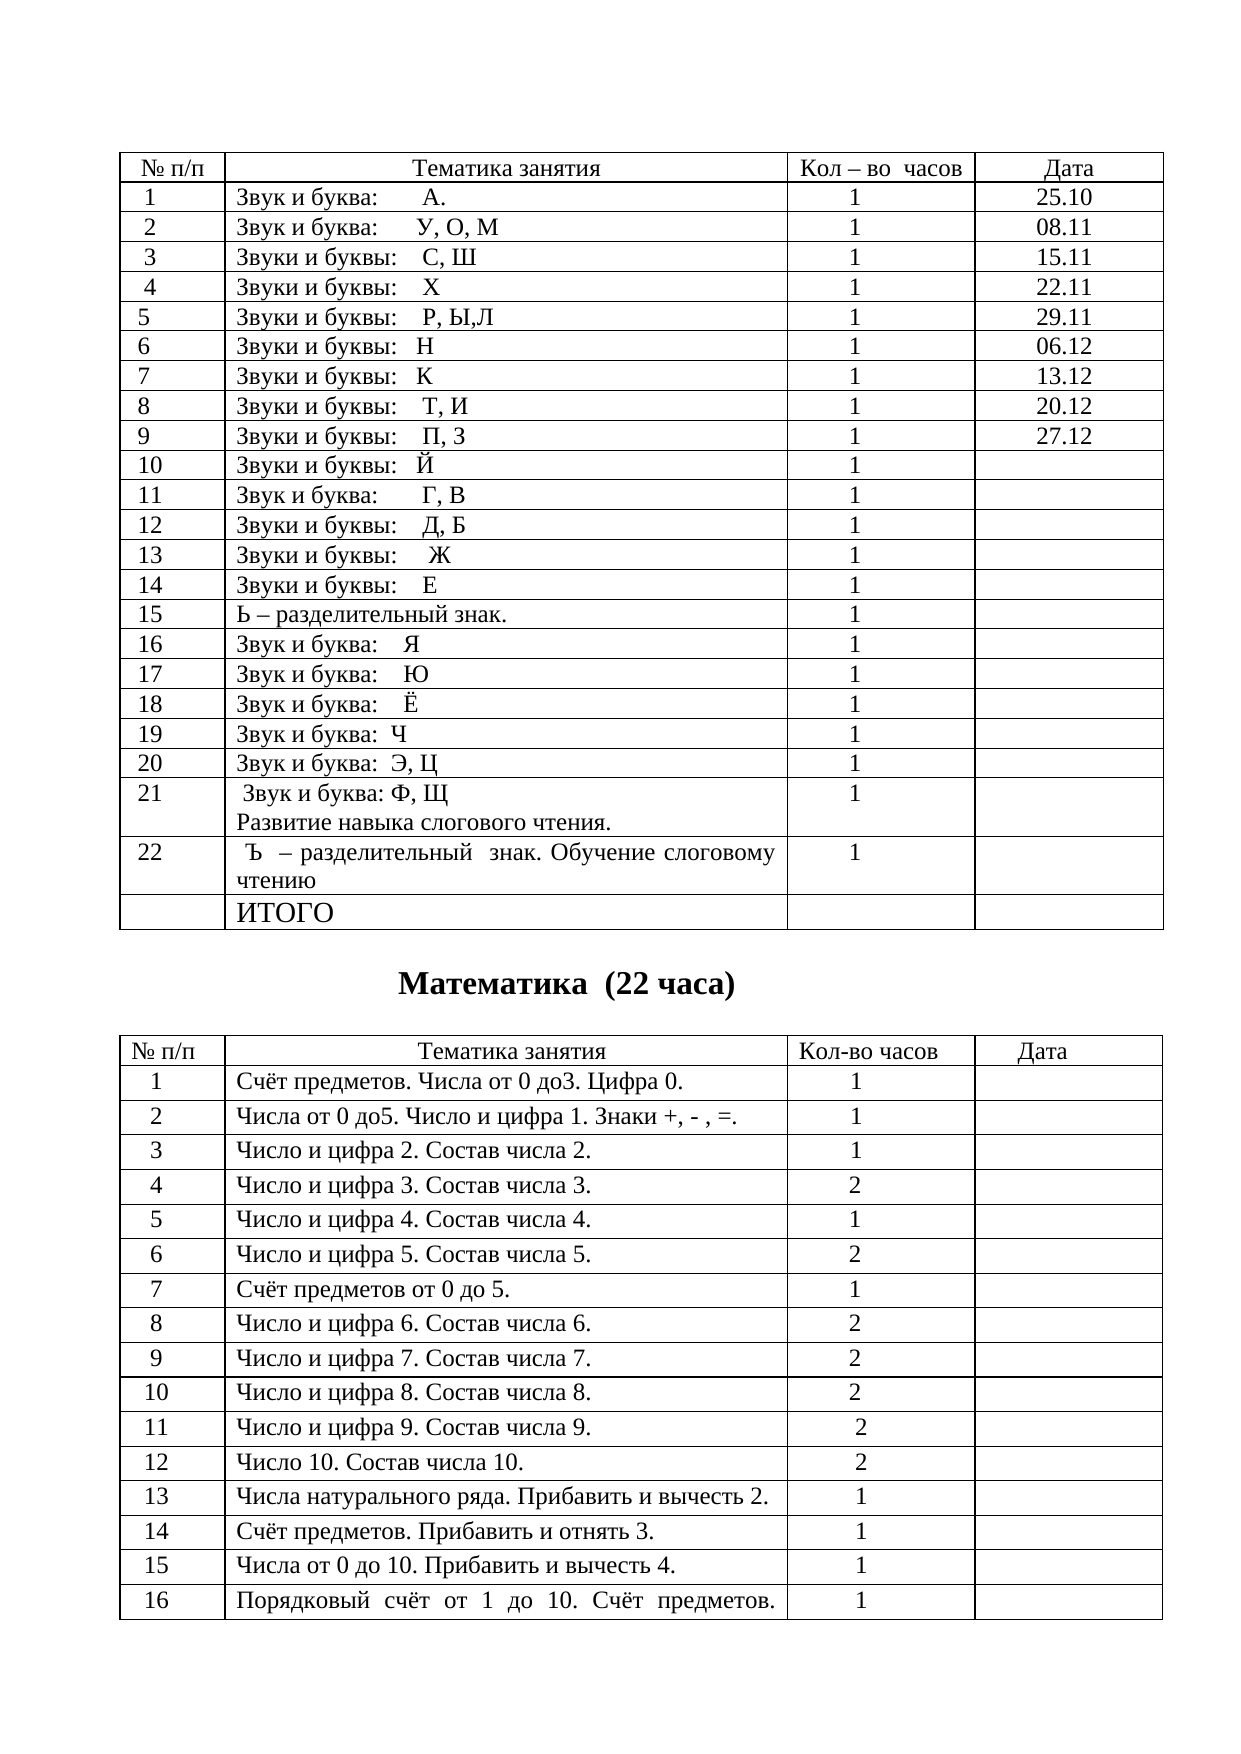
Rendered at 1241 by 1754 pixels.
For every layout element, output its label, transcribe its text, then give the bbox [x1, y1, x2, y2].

table_cell 1 [788, 510, 974, 539]
table_cell [976, 629, 1163, 658]
table_cell 2 [788, 1308, 974, 1342]
table_cell 1 [788, 302, 974, 330]
table_cell 14 [121, 570, 224, 598]
table_cell Звук и буква: Ю [226, 659, 787, 688]
table_cell [976, 1550, 1162, 1584]
table_cell 22 [121, 837, 224, 894]
table_cell Число и цифра 4. Состав числа 4. [226, 1205, 787, 1238]
table_cell 2 [788, 1170, 974, 1203]
table_header № п/п [121, 153, 224, 181]
table_cell 2 [121, 212, 224, 241]
table_cell 3 [121, 242, 224, 271]
table_cell [976, 719, 1163, 747]
table_cell Звук и буква: А. [226, 183, 787, 211]
table_cell 13 [121, 540, 224, 569]
table_cell 1 [788, 272, 974, 301]
table_cell 1 [788, 629, 974, 658]
table_cell 1 [788, 1205, 974, 1238]
table_cell 2 [788, 1412, 974, 1446]
table_cell [976, 1378, 1162, 1411]
table_cell 15 [121, 600, 224, 628]
table_cell 1 [788, 480, 974, 509]
table_cell Число и цифра 2. Состав числа 2. [226, 1135, 787, 1169]
table_cell Числа от 0 до 10. Прибавить и вычесть 4. [226, 1550, 787, 1584]
table_cell Счёт предметов. Прибавить и отнять 3. [226, 1516, 787, 1549]
table_cell 27.12 [976, 421, 1163, 449]
table_cell 1 [788, 331, 974, 360]
table_cell 25.10 [976, 183, 1163, 211]
table_cell 1 [788, 719, 974, 747]
table_cell 12 [121, 1447, 224, 1480]
table_cell 1 [788, 421, 974, 449]
table_cell Число и цифра 3. Состав числа 3. [226, 1170, 787, 1203]
table_cell [976, 837, 1163, 894]
table_cell 2 [788, 1447, 974, 1480]
table_cell [976, 1239, 1162, 1273]
table_cell Счёт предметов. Числа от 0 до3. Цифра 0. [226, 1066, 787, 1100]
table_cell 13 [121, 1481, 224, 1515]
table_cell 9 [121, 1343, 224, 1376]
table_cell [976, 1412, 1162, 1446]
table_cell Звуки и буквы: Й [226, 451, 787, 479]
table_cell [976, 570, 1163, 598]
table_header Тематика занятия [226, 1036, 787, 1065]
table_cell 10 [121, 1378, 224, 1411]
table_cell [976, 1343, 1162, 1376]
table_cell 8 [121, 1308, 224, 1342]
table_cell [976, 1481, 1162, 1515]
table_cell 15 [121, 1550, 224, 1584]
table_cell [788, 895, 974, 929]
table_cell Звук и буква: Г, В [226, 480, 787, 509]
table_cell [976, 895, 1163, 929]
table_cell Звуки и буквы: К [226, 361, 787, 390]
table_cell ИТОГО [226, 895, 787, 929]
table_cell [976, 451, 1163, 479]
table_cell 1 [788, 689, 974, 718]
table_cell 1 [788, 1585, 974, 1618]
table_cell 3 [121, 1135, 224, 1169]
table_cell [976, 540, 1163, 569]
table_cell [976, 1585, 1162, 1618]
table_cell Числа натурального ряда. Прибавить и вычесть 2. [226, 1481, 787, 1515]
table_cell 21 [121, 778, 224, 836]
table_cell Число и цифра 7. Состав числа 7. [226, 1343, 787, 1376]
table_cell Ь – разделительный знак. [226, 600, 787, 628]
table_cell 16 [121, 1585, 224, 1618]
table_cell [226, 1585, 787, 1618]
table_cell 1 [788, 242, 974, 271]
table_cell 1 [788, 749, 974, 777]
table_cell 14 [121, 1516, 224, 1549]
table_cell [976, 1066, 1162, 1100]
table_cell [976, 1308, 1162, 1342]
table_cell 1 [788, 600, 974, 628]
table_cell 1 [788, 1135, 974, 1169]
table_cell 17 [121, 659, 224, 688]
table_cell Звуки и буквы: Д, Б [226, 510, 787, 539]
table_cell Звуки и буквы: Р, Ы,Л [226, 302, 787, 330]
table_cell 15.11 [976, 242, 1163, 271]
table_cell [976, 1135, 1162, 1169]
table_cell 11 [121, 480, 224, 509]
table_cell Звуки и буквы: Ж [226, 540, 787, 569]
table_cell 2 [788, 1378, 974, 1411]
table_cell 11 [121, 1412, 224, 1446]
table_cell Звуки и буквы: С, Ш [226, 242, 787, 271]
text Математика (22 часа) [131, 963, 1152, 1002]
table_cell Число и цифра 9. Состав числа 9. [226, 1412, 787, 1446]
table_cell [976, 600, 1163, 628]
table_cell 2 [788, 1239, 974, 1273]
table_cell 1 [788, 659, 974, 688]
table_cell 7 [121, 1274, 224, 1307]
table_cell 10 [121, 451, 224, 479]
table_cell [976, 659, 1163, 688]
table_cell [976, 1101, 1162, 1134]
table_cell 18 [121, 689, 224, 718]
table_cell Звуки и буквы: Е [226, 570, 787, 598]
table_cell Звуки и буквы: Т, И [226, 391, 787, 420]
table_cell Звуки и буквы: П, З [226, 421, 787, 449]
table_cell 1 [121, 183, 224, 211]
table_header № п/п [121, 1036, 224, 1065]
table_header Дата [976, 153, 1163, 181]
table_cell 4 [121, 272, 224, 301]
table_cell Звук и буква: Ф, Щ Развитие навыка слогового чтения. [226, 778, 787, 836]
table_cell Звуки и буквы: Н [226, 331, 787, 360]
table_cell 1 [788, 1066, 974, 1100]
table_cell 13.12 [976, 361, 1163, 390]
table_cell 1 [788, 391, 974, 420]
table_cell 1 [788, 1274, 974, 1307]
table_cell 4 [121, 1170, 224, 1203]
table_cell 1 [788, 1550, 974, 1584]
table_cell 20 [121, 749, 224, 777]
table_cell [976, 749, 1163, 777]
table_cell 22.11 [976, 272, 1163, 301]
table_cell 12 [121, 510, 224, 539]
table_cell 1 [788, 361, 974, 390]
table_cell 1 [788, 837, 974, 894]
table_cell [121, 895, 224, 929]
table_header Кол-во часов [788, 1036, 974, 1065]
table_cell [976, 480, 1163, 509]
table_cell [976, 1205, 1162, 1238]
table_cell 6 [121, 1239, 224, 1273]
table_cell [976, 1516, 1162, 1549]
table_cell 06.12 [976, 331, 1163, 360]
table_cell 1 [121, 1066, 224, 1100]
table_cell 7 [121, 361, 224, 390]
table_cell Счёт предметов от 0 до 5. [226, 1274, 787, 1307]
table_cell Ъ – разделительный знак. Обучение слоговому чтению [226, 837, 787, 894]
table_cell [976, 1170, 1162, 1203]
table_cell 2 [788, 1343, 974, 1376]
table_cell [976, 689, 1163, 718]
table_cell Звук и буква: Э, Ц [226, 749, 787, 777]
table_cell [976, 778, 1163, 836]
table_cell [976, 510, 1163, 539]
table_cell 1 [788, 212, 974, 241]
table_cell Звук и буква: Ё [226, 689, 787, 718]
table_cell Число и цифра 8. Состав числа 8. [226, 1378, 787, 1411]
table_cell 1 [788, 570, 974, 598]
table_cell Число и цифра 5. Состав числа 5. [226, 1239, 787, 1273]
table_cell 1 [788, 451, 974, 479]
table_cell Числа от 0 до5. Число и цифра 1. Знаки +, - , =. [226, 1101, 787, 1134]
table_cell 1 [788, 1516, 974, 1549]
table_cell [976, 1447, 1162, 1480]
table_cell 5 [121, 1205, 224, 1238]
table_cell Число и цифра 6. Состав числа 6. [226, 1308, 787, 1342]
table_header Дата [976, 1036, 1162, 1065]
table_header Тематика занятия [226, 153, 787, 181]
table_cell 1 [788, 1101, 974, 1134]
table_cell 1 [788, 540, 974, 569]
table_cell 08.11 [976, 212, 1163, 241]
table_cell 9 [121, 421, 224, 449]
table_cell 1 [788, 183, 974, 211]
table_cell 6 [121, 331, 224, 360]
table_cell 1 [788, 778, 974, 836]
table_cell [976, 1274, 1162, 1307]
table_cell 1 [788, 1481, 974, 1515]
table_cell 29.11 [976, 302, 1163, 330]
table_cell 19 [121, 719, 224, 747]
table_cell 20.12 [976, 391, 1163, 420]
table_cell 5 [121, 302, 224, 330]
table_cell 2 [121, 1101, 224, 1134]
table_cell 8 [121, 391, 224, 420]
table_cell Звук и буква: У, О, М [226, 212, 787, 241]
table_cell Звук и буква: Я [226, 629, 787, 658]
table_header Кол – во часов [788, 153, 974, 181]
table_cell Число 10. Состав числа 10. [226, 1447, 787, 1480]
table_cell Звук и буква: Ч [226, 719, 787, 747]
table_cell Звуки и буквы: Х [226, 272, 787, 301]
table_cell 16 [121, 629, 224, 658]
